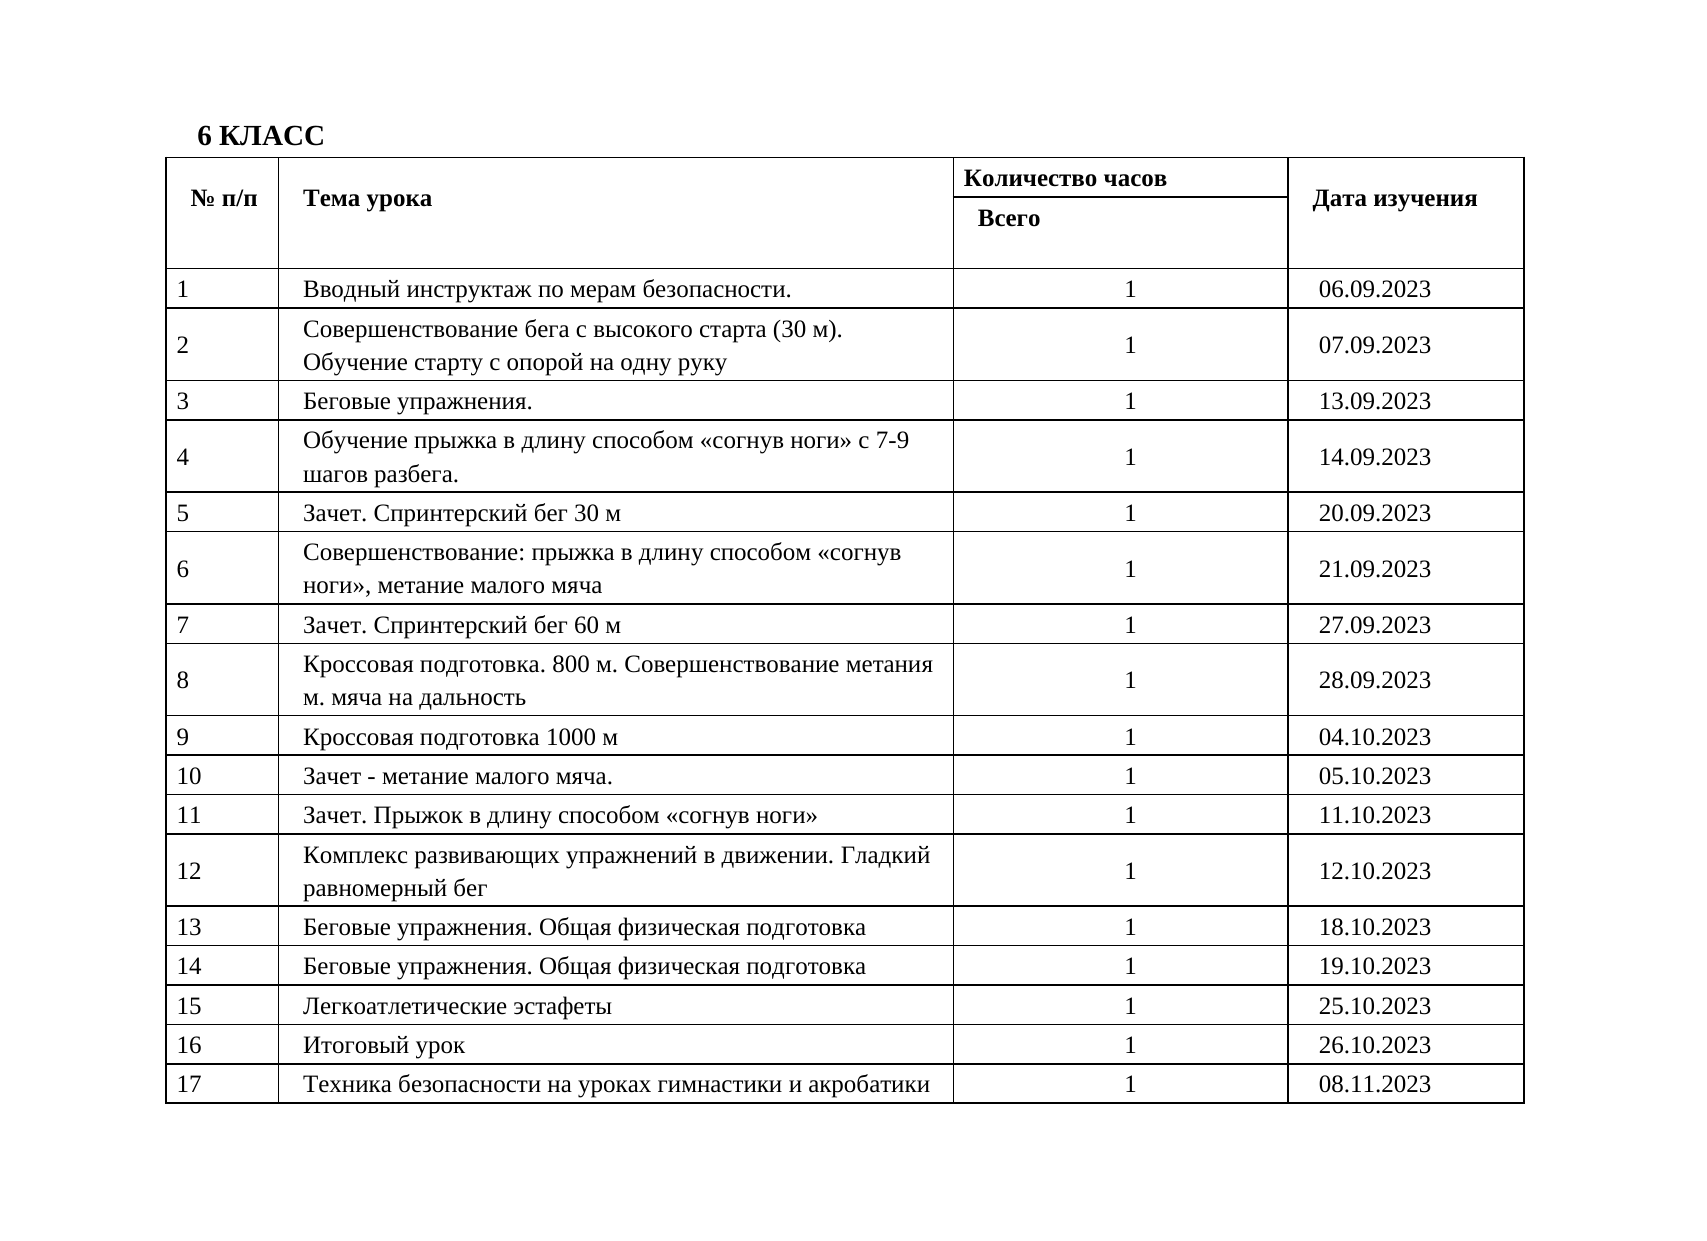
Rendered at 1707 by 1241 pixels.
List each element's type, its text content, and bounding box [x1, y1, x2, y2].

table_cell 13 [167, 907, 278, 945]
table_cell 12.10.2023 [1289, 835, 1523, 905]
table_cell Зачет - метание малого мяча. [279, 756, 953, 793]
table_cell 19.10.2023 [1289, 946, 1523, 984]
table_cell 28.09.2023 [1289, 644, 1523, 715]
table_cell 1 [954, 421, 1287, 491]
table_cell 14 [167, 946, 278, 984]
table_cell 05.10.2023 [1289, 756, 1523, 793]
table_cell 7 [167, 605, 278, 642]
table_cell 1 [954, 605, 1287, 642]
text 6 КЛАСС [190, 118, 1618, 152]
table_cell 26.10.2023 [1289, 1025, 1523, 1063]
table_cell 1 [954, 907, 1287, 945]
table_cell 1 [954, 644, 1287, 715]
table_cell 08.11.2023 [1289, 1065, 1523, 1102]
table_cell 07.09.2023 [1289, 309, 1523, 379]
table_cell Обучение прыжка в длину способом «согнув ноги» с 7-9 шагов разбега. [279, 421, 953, 491]
table_cell 15 [167, 986, 278, 1023]
table_cell 21.09.2023 [1289, 532, 1523, 603]
table_cell Беговые упражнения. [279, 381, 953, 419]
table_cell 8 [167, 644, 278, 715]
table_cell 1 [954, 532, 1287, 603]
table_cell Беговые упражнения. Общая физическая подготовка [279, 907, 953, 945]
table_cell Зачет. Прыжок в длину способом «согнув ноги» [279, 795, 953, 833]
table_cell Легкоатлетические эстафеты [279, 986, 953, 1023]
table_cell 1 [954, 493, 1287, 531]
table_cell Совершенствование бега с высокого старта (30 м). Обучение старту с опорой на одну руку [279, 309, 953, 379]
table_cell 1 [954, 946, 1287, 984]
table_cell 3 [167, 381, 278, 419]
table_cell 13.09.2023 [1289, 381, 1523, 419]
table_cell Комплекс развивающих упражнений в движении. Гладкий равномерный бег [279, 835, 953, 905]
table_cell Техника безопасности на уроках гимнастики и акробатики [279, 1065, 953, 1102]
table_cell Кроссовая подготовка. 800 м. Совершенствование метания м. мяча на дальность [279, 644, 953, 715]
table_cell 11.10.2023 [1289, 795, 1523, 833]
table_cell 6 [167, 532, 278, 603]
table_header Тема урока [279, 158, 953, 268]
table_header Количество часов [954, 158, 1287, 196]
table_cell 27.09.2023 [1289, 605, 1523, 642]
table_cell 1 [954, 381, 1287, 419]
table_cell 1 [954, 835, 1287, 905]
table_cell 12 [167, 835, 278, 905]
table_cell 18.10.2023 [1289, 907, 1523, 945]
table_cell Итоговый урок [279, 1025, 953, 1063]
table_cell 20.09.2023 [1289, 493, 1523, 531]
table_cell Всего [954, 198, 1287, 268]
table_cell Зачет. Спринтерский бег 60 м [279, 605, 953, 642]
table_cell 2 [167, 309, 278, 379]
table_cell Кроссовая подготовка 1000 м [279, 716, 953, 754]
table_cell 06.09.2023 [1289, 269, 1523, 307]
table_cell 1 [954, 1025, 1287, 1063]
table_cell 1 [954, 716, 1287, 754]
table_header № п/п [167, 158, 278, 268]
table_cell Беговые упражнения. Общая физическая подготовка [279, 946, 953, 984]
table_cell 1 [954, 269, 1287, 307]
table_header Дата изучения [1289, 158, 1523, 268]
table_cell 1 [954, 795, 1287, 833]
table_cell 14.09.2023 [1289, 421, 1523, 491]
table_cell 25.10.2023 [1289, 986, 1523, 1023]
table_cell Вводный инструктаж по мерам безопасности. [279, 269, 953, 307]
table_cell 16 [167, 1025, 278, 1063]
table_cell 17 [167, 1065, 278, 1102]
table_cell 4 [167, 421, 278, 491]
table_cell 9 [167, 716, 278, 754]
table_cell Совершенствование: прыжка в длину способом «согнув ноги», метание малого мяча [279, 532, 953, 603]
table_cell 1 [954, 986, 1287, 1023]
table_cell 04.10.2023 [1289, 716, 1523, 754]
table_cell 10 [167, 756, 278, 793]
table_cell Зачет. Спринтерский бег 30 м [279, 493, 953, 531]
table_cell 1 [954, 309, 1287, 379]
table_cell 1 [954, 756, 1287, 793]
table_cell 5 [167, 493, 278, 531]
table_cell 1 [167, 269, 278, 307]
table_cell 11 [167, 795, 278, 833]
table_cell 1 [954, 1065, 1287, 1102]
